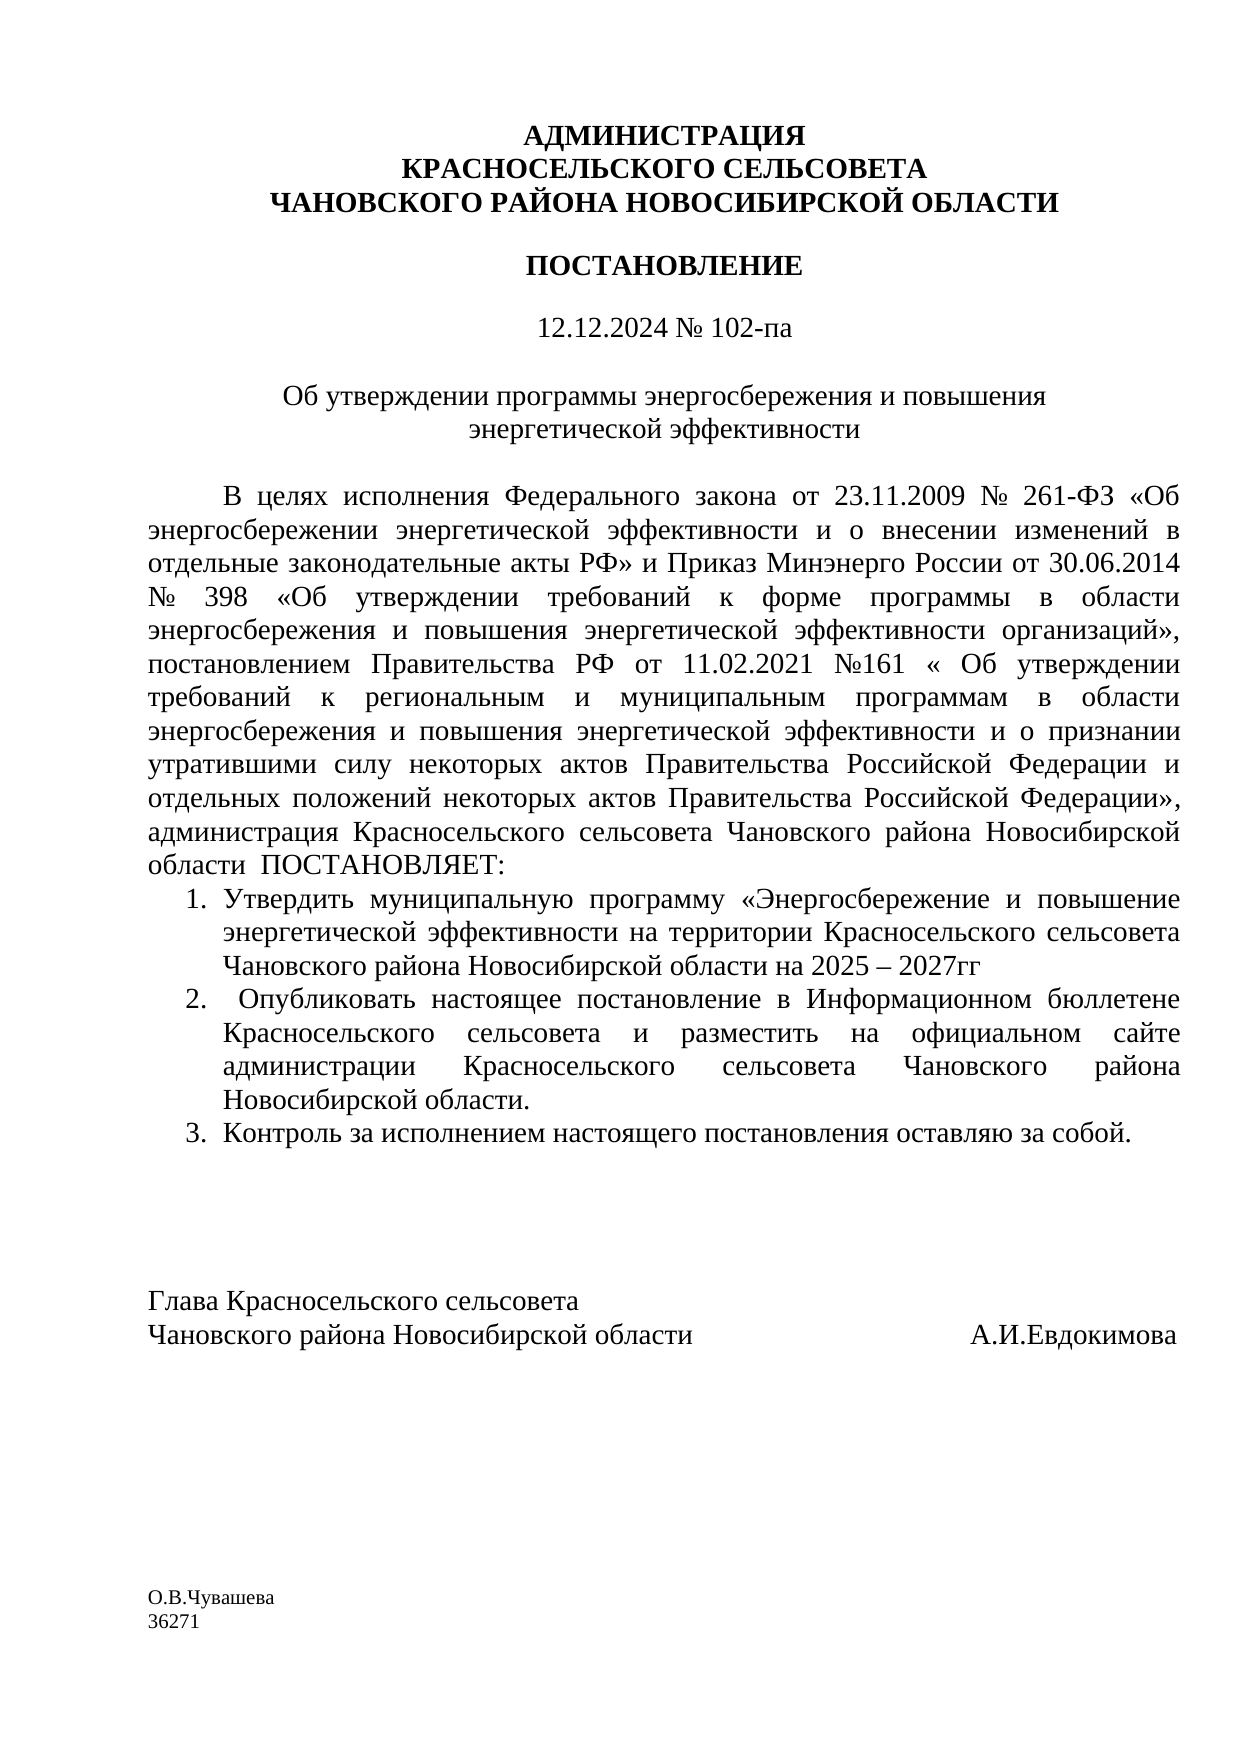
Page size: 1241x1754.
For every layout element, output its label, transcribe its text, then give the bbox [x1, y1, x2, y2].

text Глава Красносельского сельсовета [148, 1283, 1181, 1317]
list Контроль за исполнением настоящего постановления оставляю за собой. [185, 1116, 1181, 1149]
text Об утверждении программы энергосбережения и повышения [148, 378, 1181, 411]
text О.В.Чувашева [148, 1585, 1181, 1609]
text КРАСНОСЕЛЬСКОГО СЕЛЬСОВЕТА [148, 152, 1181, 185]
text 36271 [148, 1609, 1181, 1633]
text АДМИНИСТРАЦИЯ [148, 118, 1181, 152]
list Утвердить муниципальную программу «Энергосбережение и повышение энергетической эффективности на территории Красносельского сельсовета Чановского района Новосибирской области на 2025 – 2027гг [185, 881, 1181, 981]
text энергетической эффективности [148, 411, 1181, 445]
list Опубликовать настоящее постановление в Информационном бюллетене Красносельского сельсовета и разместить на официальном сайте администрации Красносельского сельсовета Чановского района Новосибирской области. [185, 981, 1181, 1116]
text 12.12.2024 № 102-па [148, 311, 1181, 344]
text ПОСТАНОВЛЕНИЕ [148, 248, 1181, 281]
text Чановского района Новосибирской области А.И.Евдокимова [148, 1317, 1181, 1350]
text В целях исполнения Федерального закона от 23.11.2009 № 261-ФЗ «Об энергосбережении энергетической эффективности и о внесении изменений в отдельные законодательные акты РФ» и Приказ Минэнерго России от 30.06.2014 № 398 «Об утверждении требований к форме программы в области энергосбережения и повышения энергетической эффективности организаций», постановлением Правительства РФ от 11.02.2021 №161 « Об утверждении требований к региональным и муниципальным программам в области энергосбережения и повышения энергетической эффективности и о признании утратившими силу некоторых актов Правительства Российской Федерации и отдельных положений некоторых актов Правительства Российской Федерации», администрация Красносельского сельсовета Чановского района Новосибирской области ПОСТАНОВЛЯЕТ: [148, 478, 1181, 881]
text ЧАНОВСКОГО РАЙОНА НОВОСИБИРСКОЙ ОБЛАСТИ [148, 185, 1181, 219]
